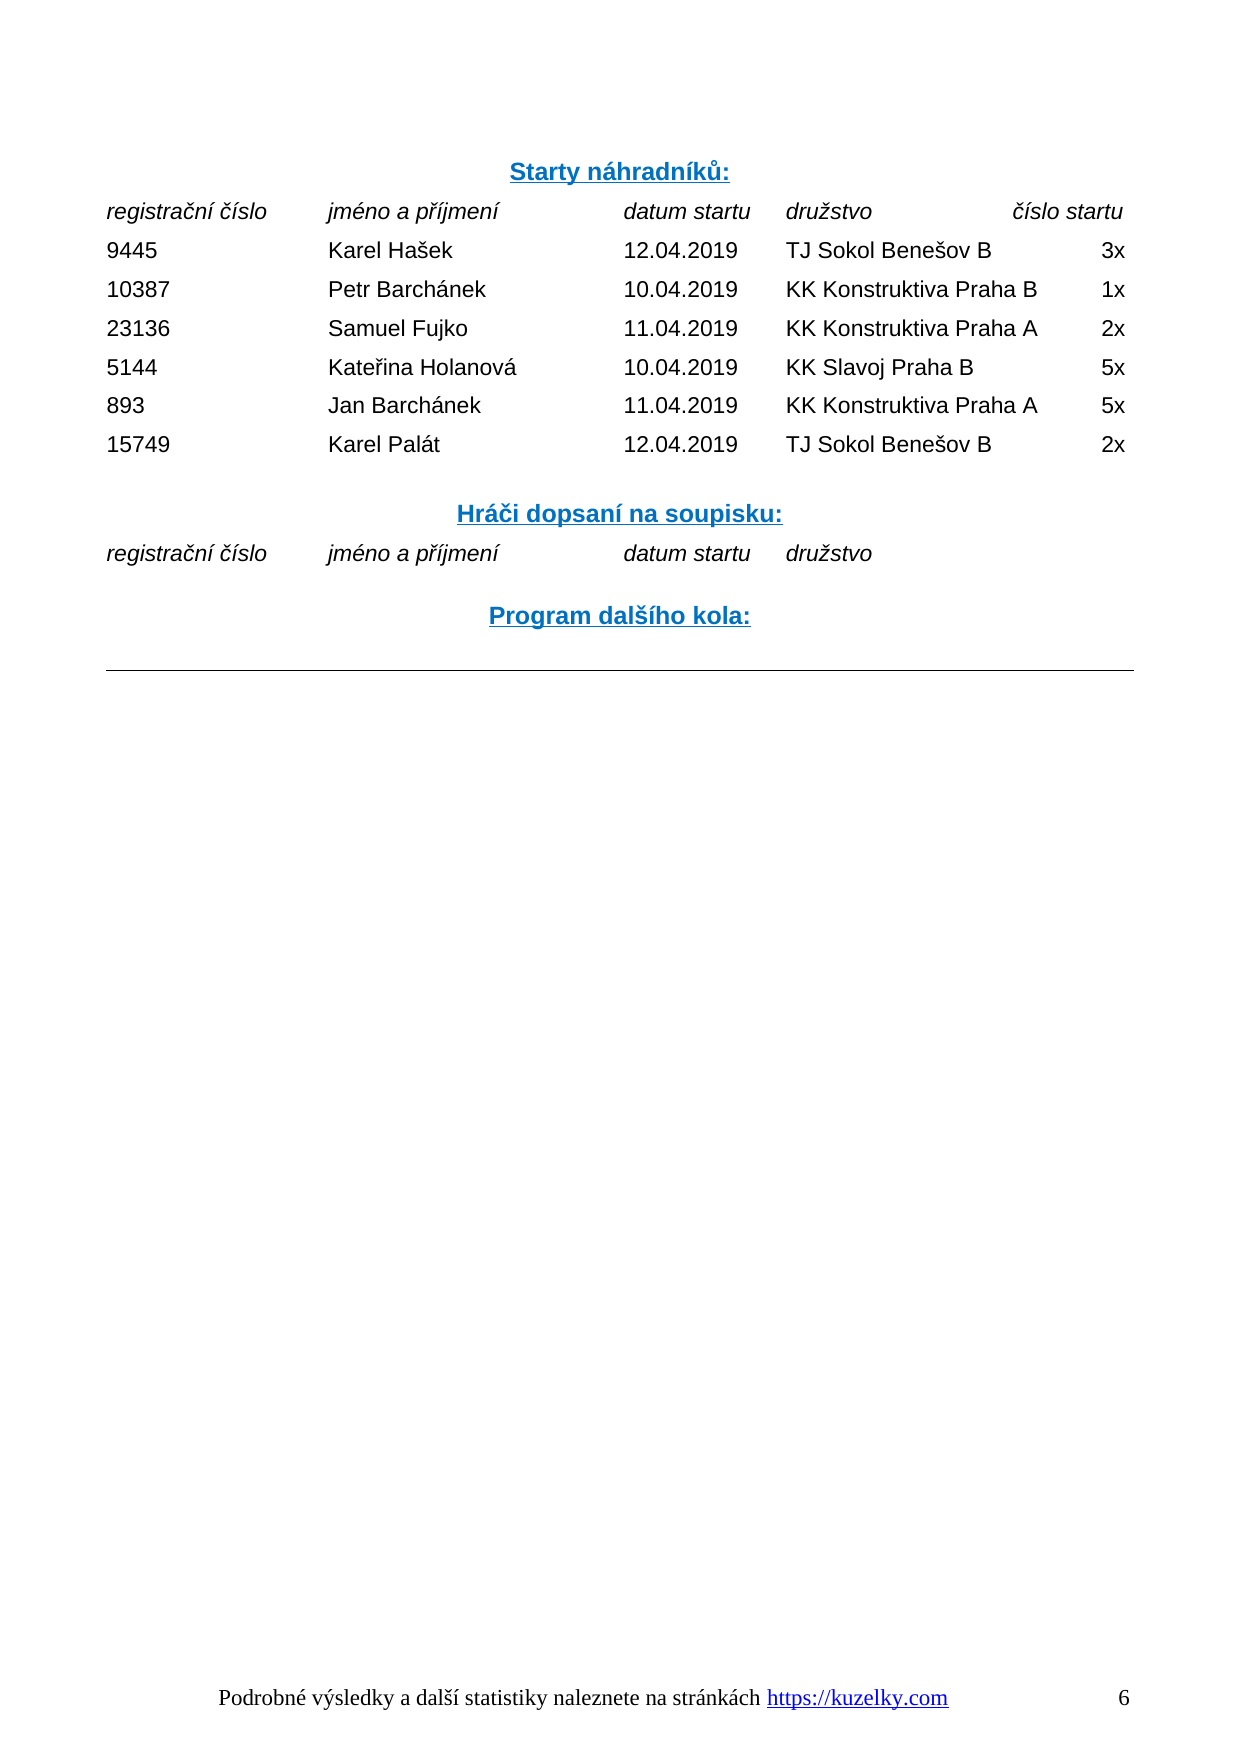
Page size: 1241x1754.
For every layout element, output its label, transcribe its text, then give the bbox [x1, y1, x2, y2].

text 9445 Karel Hašek 12.04.2019 TJ Sokol Benešov B 3x [106, 237, 1134, 263]
text Hráči dopsaní na soupisku: [94, 470, 1145, 528]
text registrační číslo jméno a příjmení datum startu družstvo číslo startu [106, 198, 1134, 224]
text Program dalšího kola: [94, 601, 1145, 629]
text Starty náhradníků: [94, 157, 1145, 186]
text 15749 Karel Palát 12.04.2019 TJ Sokol Benešov B 2x [106, 431, 1134, 458]
text registrační číslo jméno a příjmení datum startu družstvo [106, 540, 1134, 567]
text 5144 Kateřina Holanová 10.04.2019 KK Slavoj Praha B 5x [106, 354, 1134, 380]
text 23136 Samuel Fujko 11.04.2019 KK Konstruktiva Praha A 2x [106, 315, 1134, 341]
text 10387 Petr Barchánek 10.04.2019 KK Konstruktiva Praha B 1x [106, 276, 1134, 302]
text 893 Jan Barchánek 11.04.2019 KK Konstruktiva Praha A 5x [106, 392, 1134, 419]
